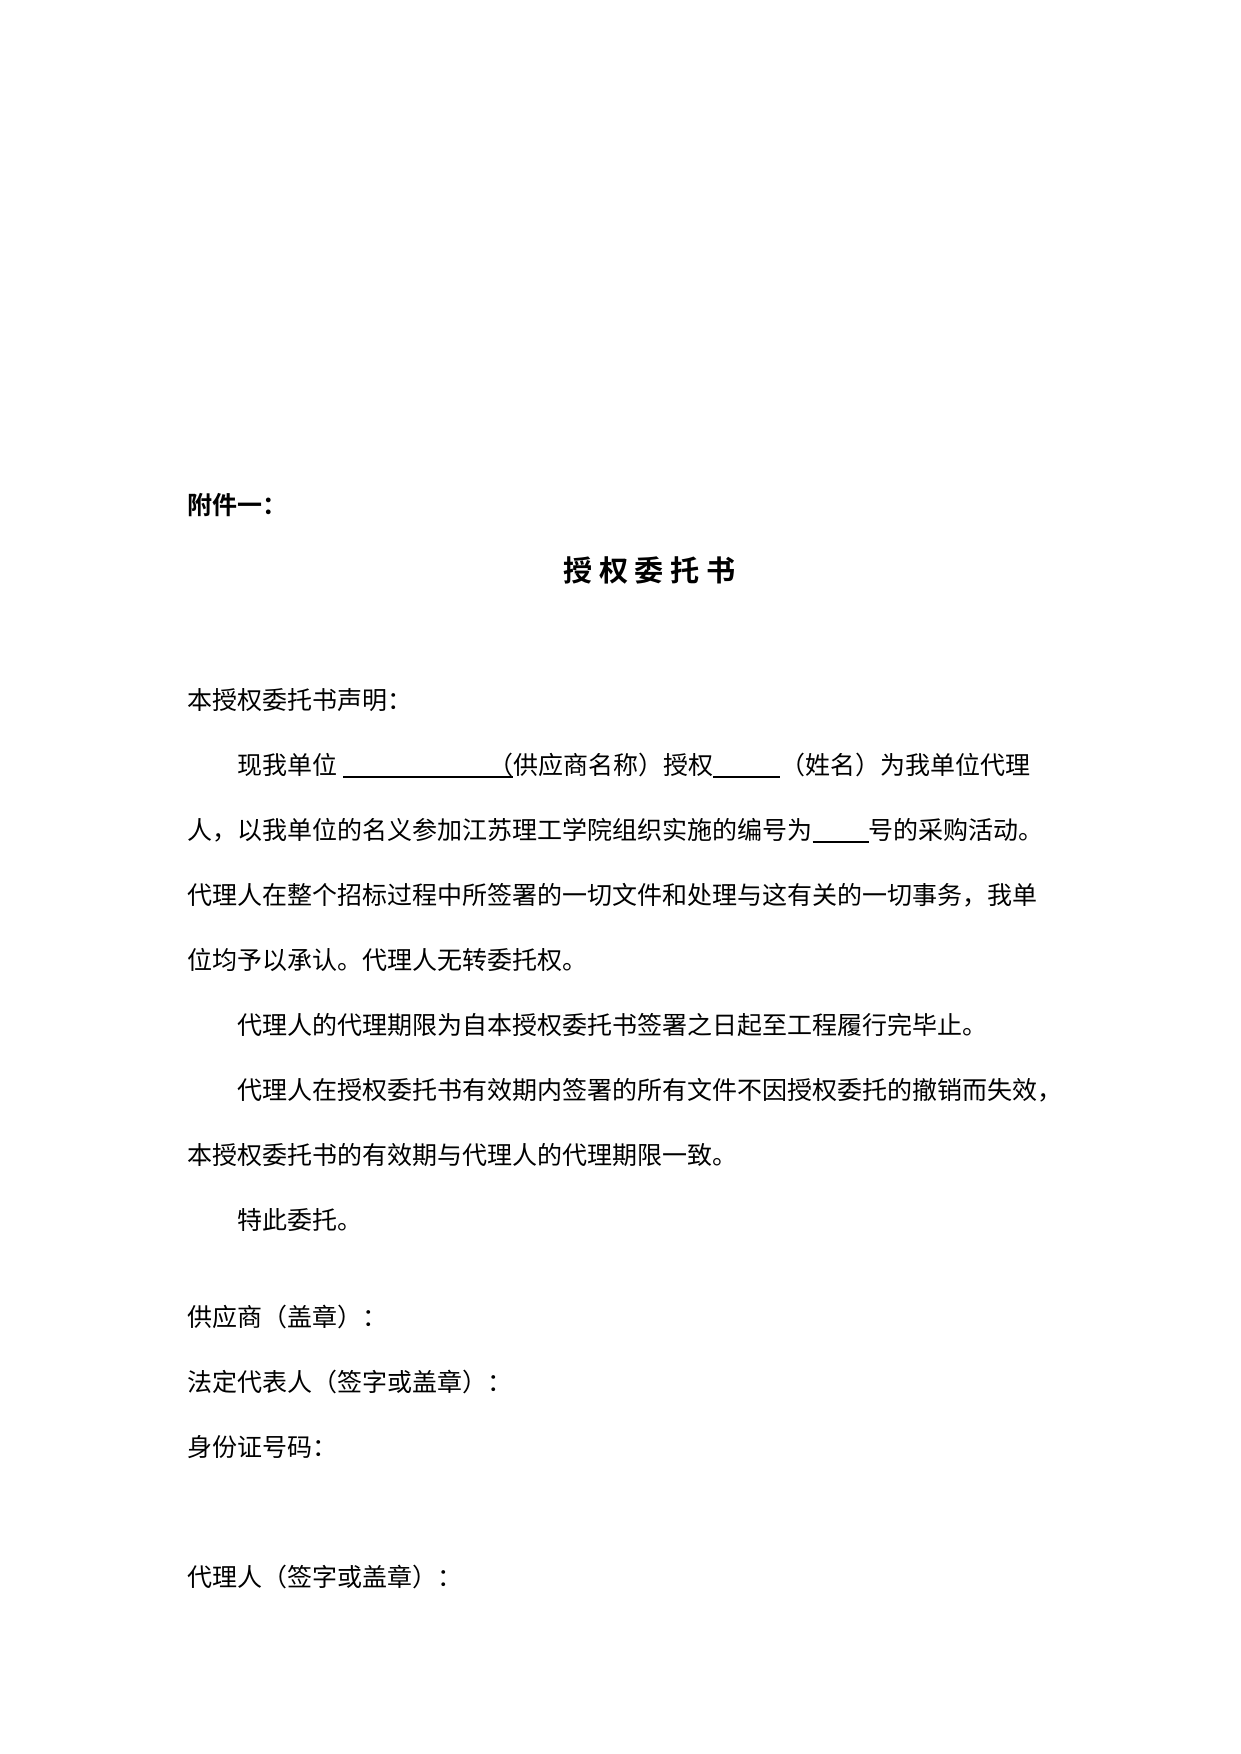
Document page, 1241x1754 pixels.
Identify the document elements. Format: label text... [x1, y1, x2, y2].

text 附件一： [187, 471, 1053, 536]
text 本授权委托书声明： [187, 666, 1053, 731]
text 供应商（盖章）： [187, 1283, 1053, 1348]
text 现我单位 （供应商名称）授权 （姓名）为我单位代理人，以我单位的名义参加江苏理工学院组织实施的编号为 号的采购活动。代理人在整个招标过程中所签署的一切文件和处理与这有关的一切事务，我单位均予以承认。代理人无转委托权。 [187, 731, 1053, 991]
text 授 权 委 托 书 [187, 536, 1053, 601]
text 代理人在授权委托书有效期内签署的所有文件不因授权委托的撤销而失效，本授权委托书的有效期与代理人的代理期限一致。 [187, 1056, 1053, 1186]
text 代理人的代理期限为自本授权委托书签署之日起至工程履行完毕止。 [187, 991, 1053, 1056]
text 特此委托。 [187, 1186, 1053, 1251]
text 法定代表人（签字或盖章）： [187, 1348, 1053, 1413]
text 代理人（签字或盖章）： [187, 1543, 1053, 1608]
text 身份证号码： [187, 1413, 1053, 1478]
